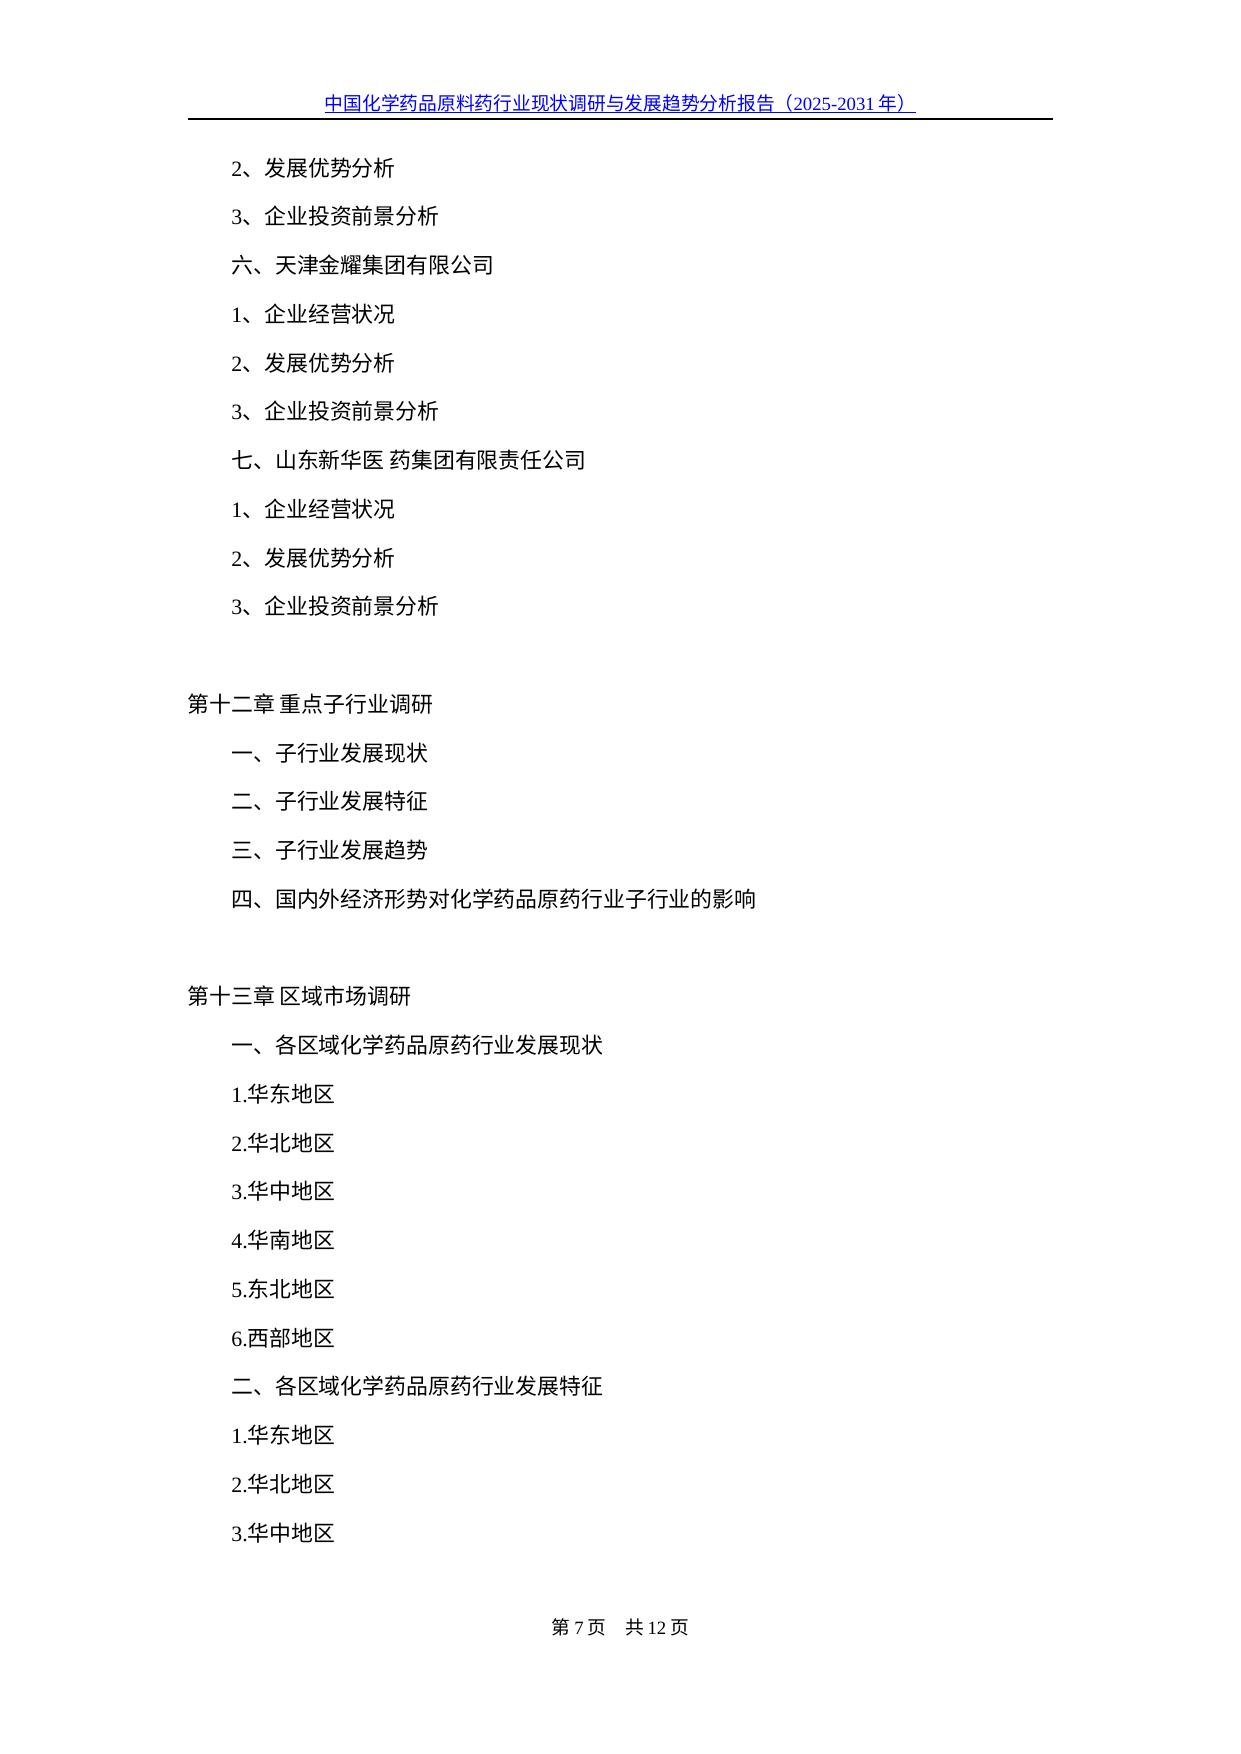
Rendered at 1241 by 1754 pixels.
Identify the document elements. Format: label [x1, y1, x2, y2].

text [187, 150, 1053, 1548]
